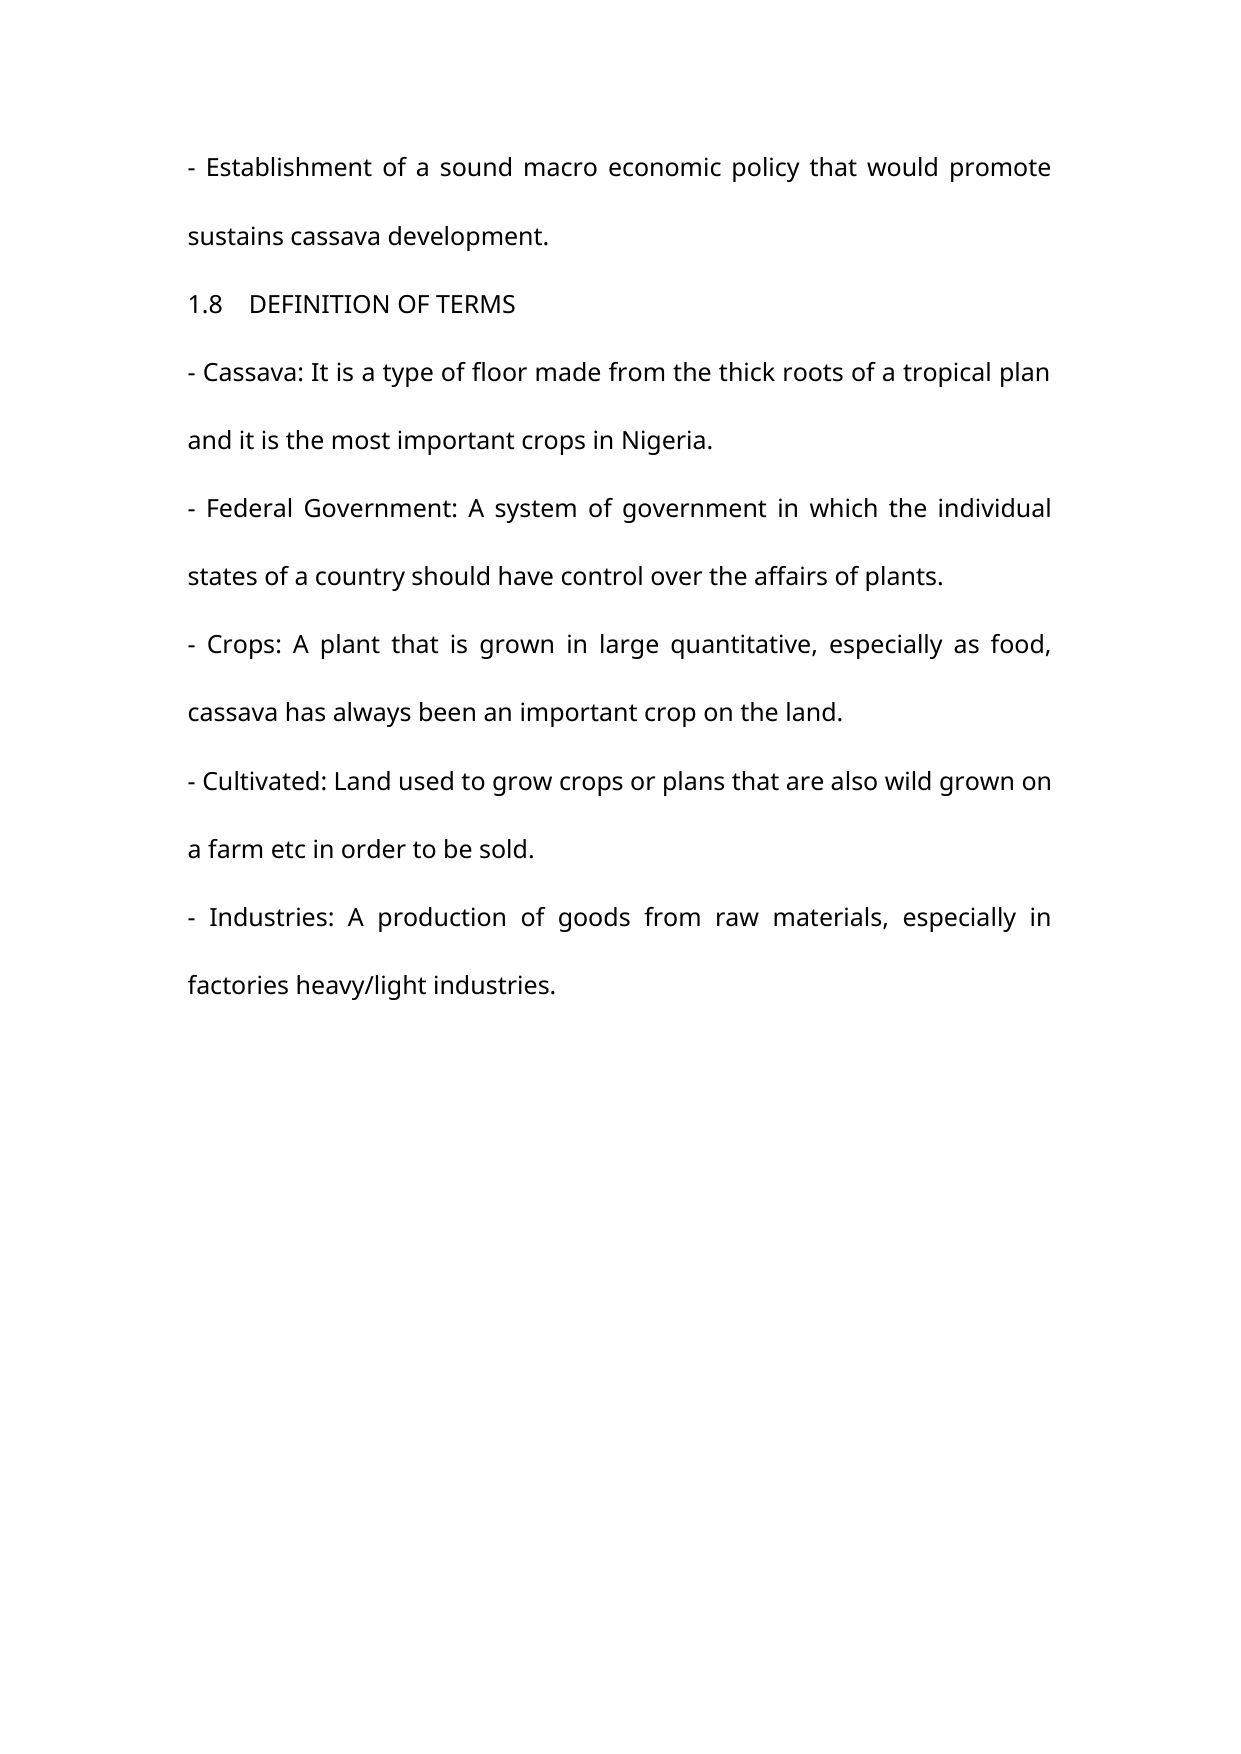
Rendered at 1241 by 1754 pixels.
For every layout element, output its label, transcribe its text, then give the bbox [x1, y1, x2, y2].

text - Crops: A plant that is grown in large quantitative, especially as food, cassava has always been an important crop on the land. [187, 627, 1053, 729]
text - Establishment of a sound macro economic policy that would promote sustains cassava development. [187, 150, 1053, 252]
text - Cultivated: Land used to grow crops or plans that are also wild grown on a farm etc in order to be sold. [187, 763, 1053, 865]
text 1.8 DEFINITION OF TERMS [187, 286, 1053, 320]
text - Cassava: It is a type of floor made from the thick roots of a tropical plan and it is the most important crops in Nigeria. [187, 354, 1053, 457]
text - Industries: A production of goods from raw materials, especially in factories heavy/light industries. [187, 899, 1053, 1002]
text - Federal Government: A system of government in which the individual states of a country should have control over the affairs of plants. [187, 491, 1053, 593]
